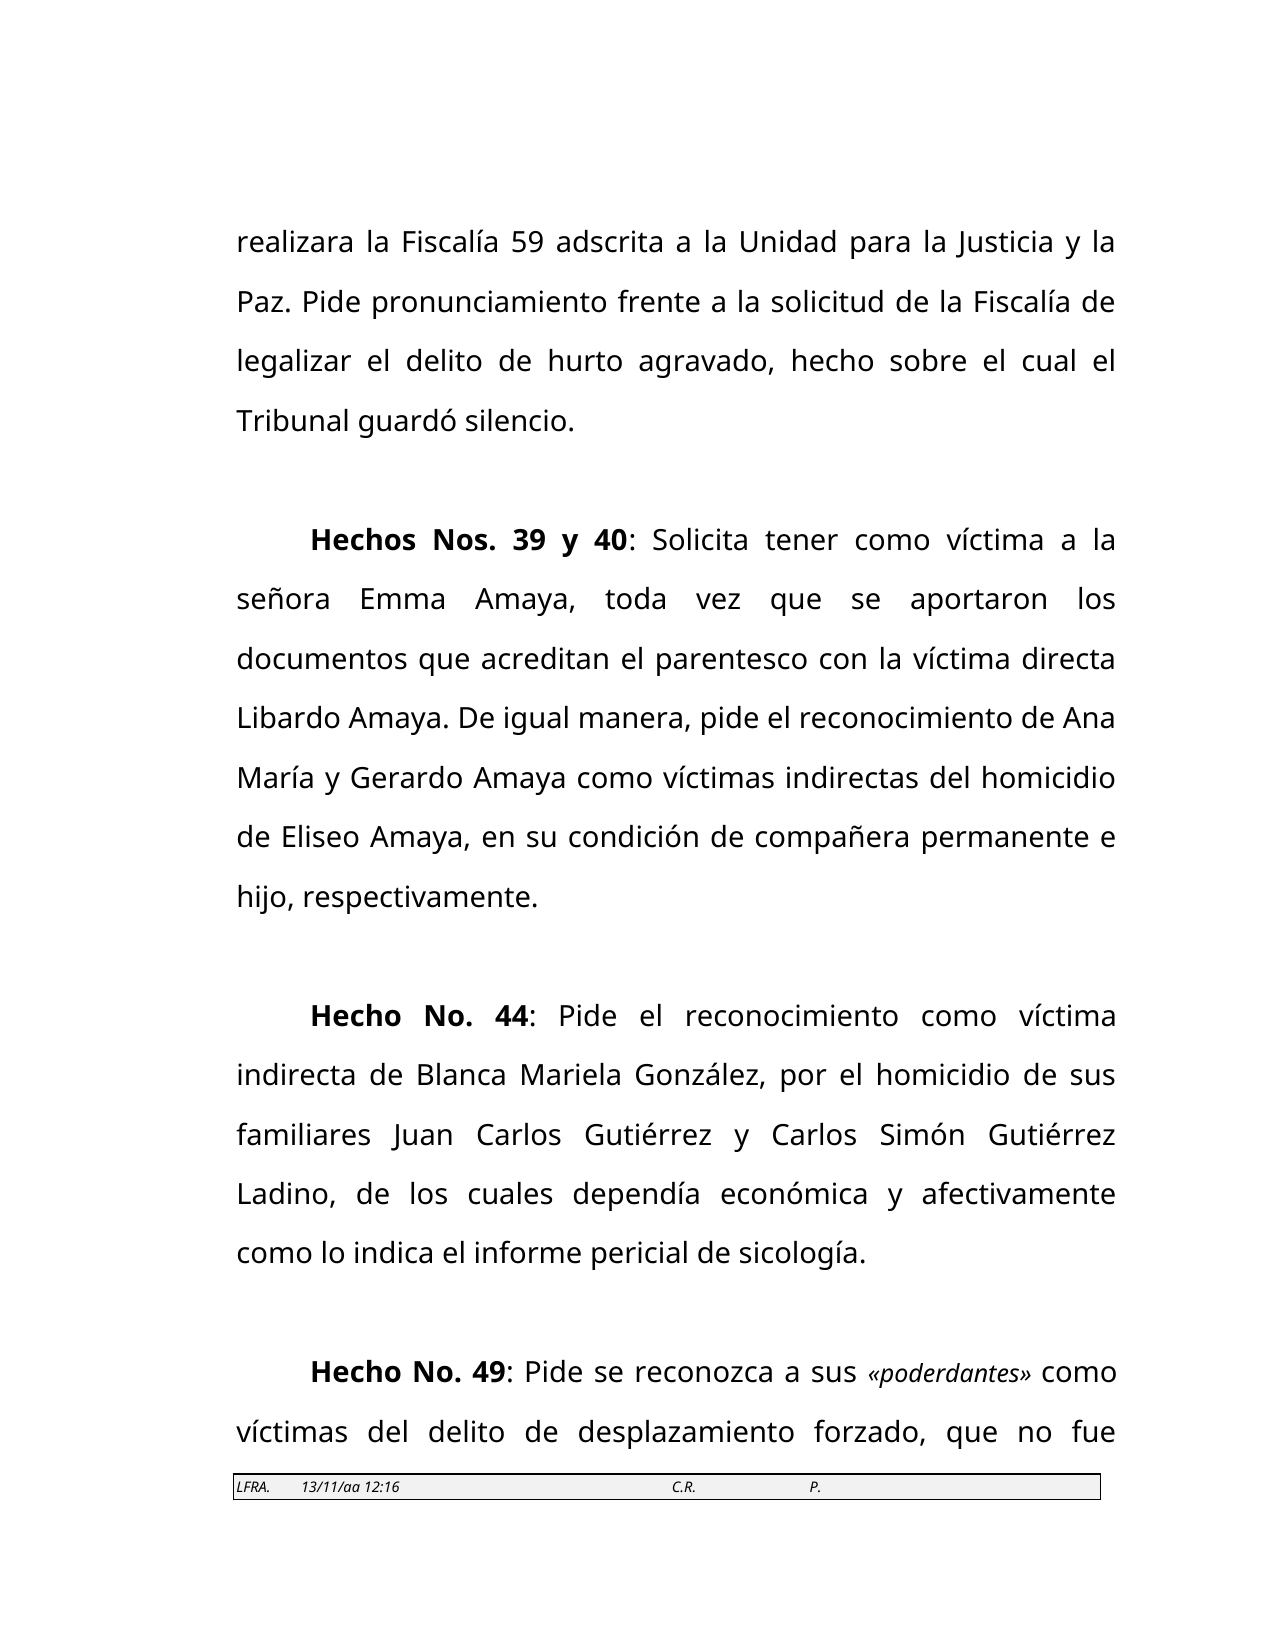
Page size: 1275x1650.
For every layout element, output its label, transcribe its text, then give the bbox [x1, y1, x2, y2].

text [236, 222, 1117, 440]
text Hechos Nos. 39 y 40: Solicita tener como víctima a la señora Emma Amaya, toda vez que se aportaron los documentos que acreditan el parentesco con la víctima directa Libardo Amaya. De igual manera, pide el reconocimiento de Ana María y Gerardo Amaya como víctimas indirectas del homicidio de Eliseo Amaya, en su condición de compañera permanente e hijo, respectivamente. [236, 519, 1117, 916]
text Hecho No. 44: Pide el reconocimiento como víctima indirecta de Blanca Mariela González, por el homicidio de sus familiares Juan Carlos Gutiérrez y Carlos Simón Gutiérrez Ladino, de los cuales dependía económica y afectivamente como lo indica el informe pericial de sicología. [236, 995, 1117, 1272]
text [236, 1352, 1117, 1451]
